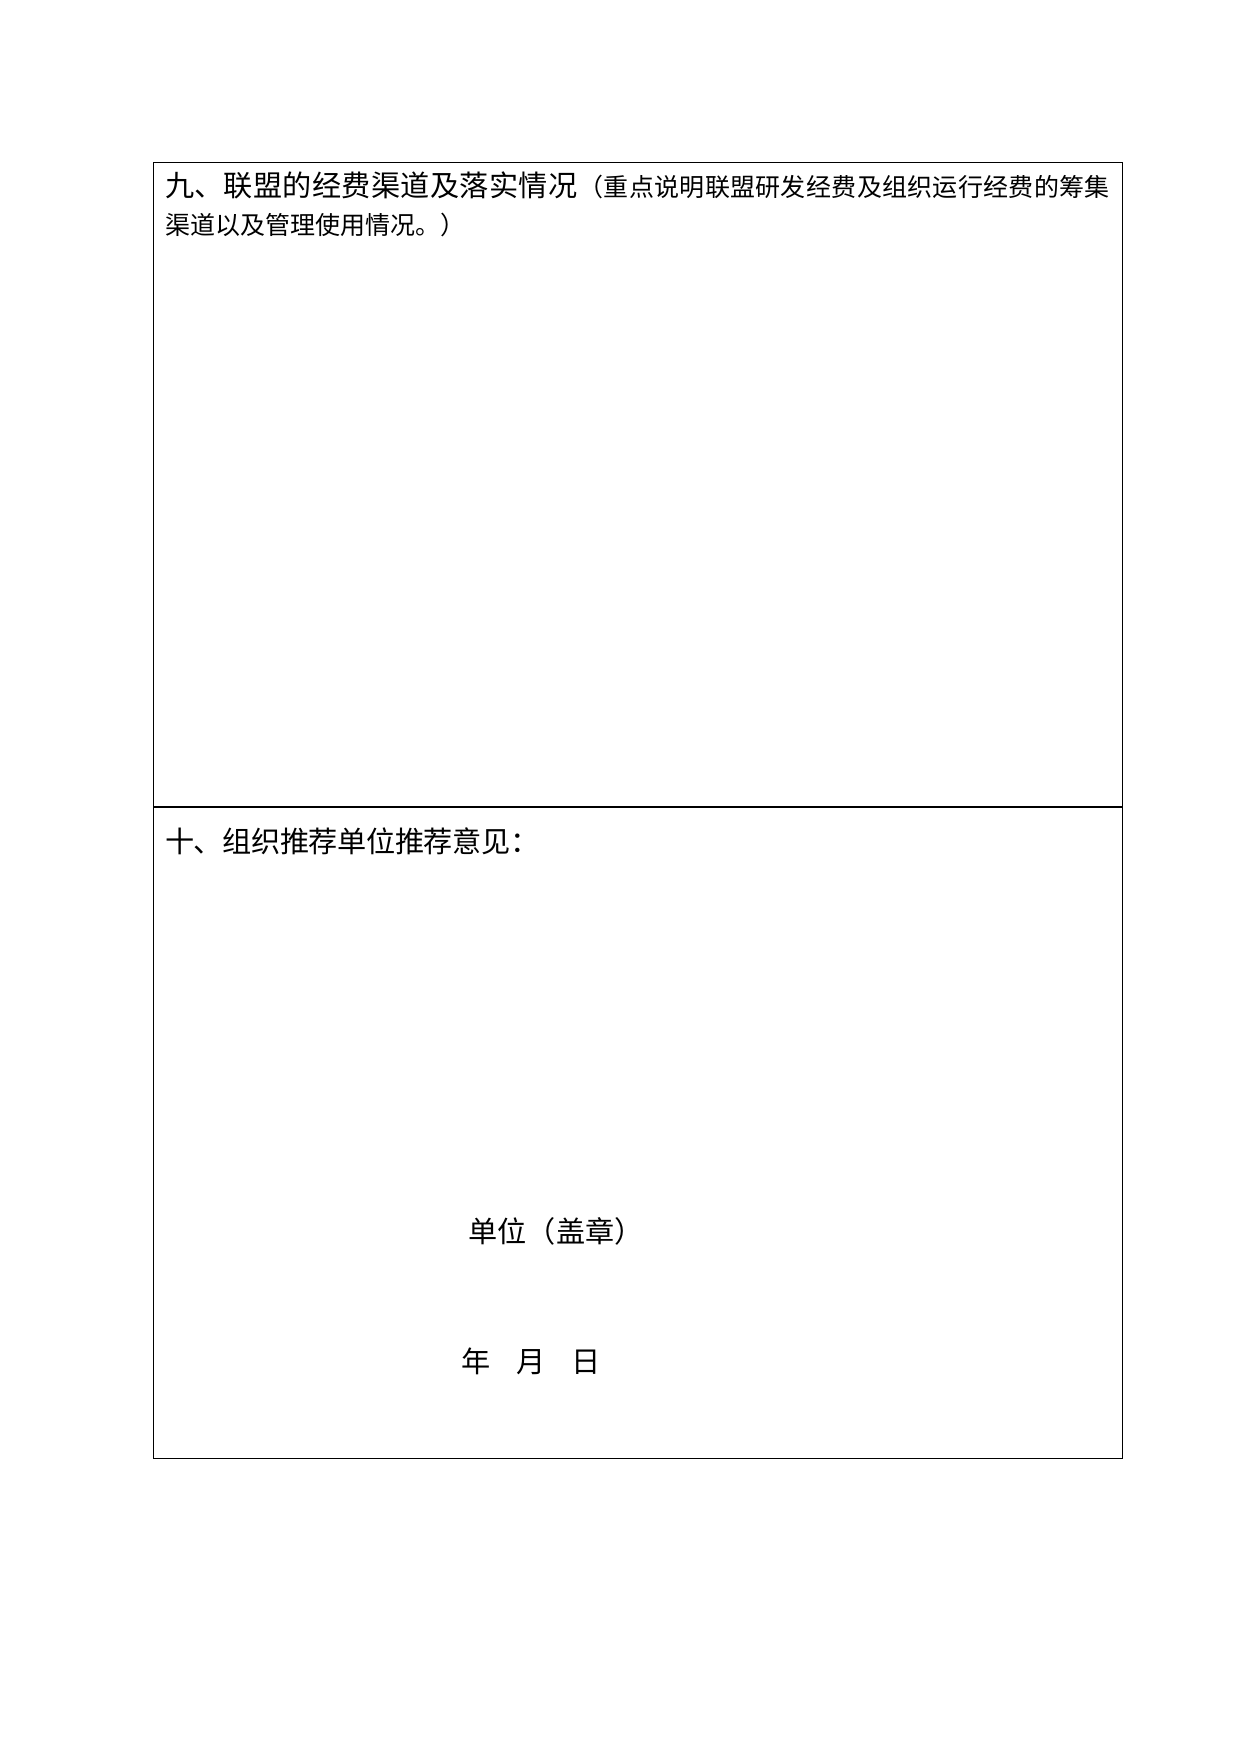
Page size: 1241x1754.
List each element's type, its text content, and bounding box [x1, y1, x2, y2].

table_cell 九、联盟的经费渠道及落实情况（重点说明联盟研发经费及组织运行经费的筹集渠道以及管理使用情况。） [154, 163, 1122, 806]
table_cell 十、组织推荐单位推荐意见： 单位（盖章） 年 月 日 [154, 808, 1122, 1457]
